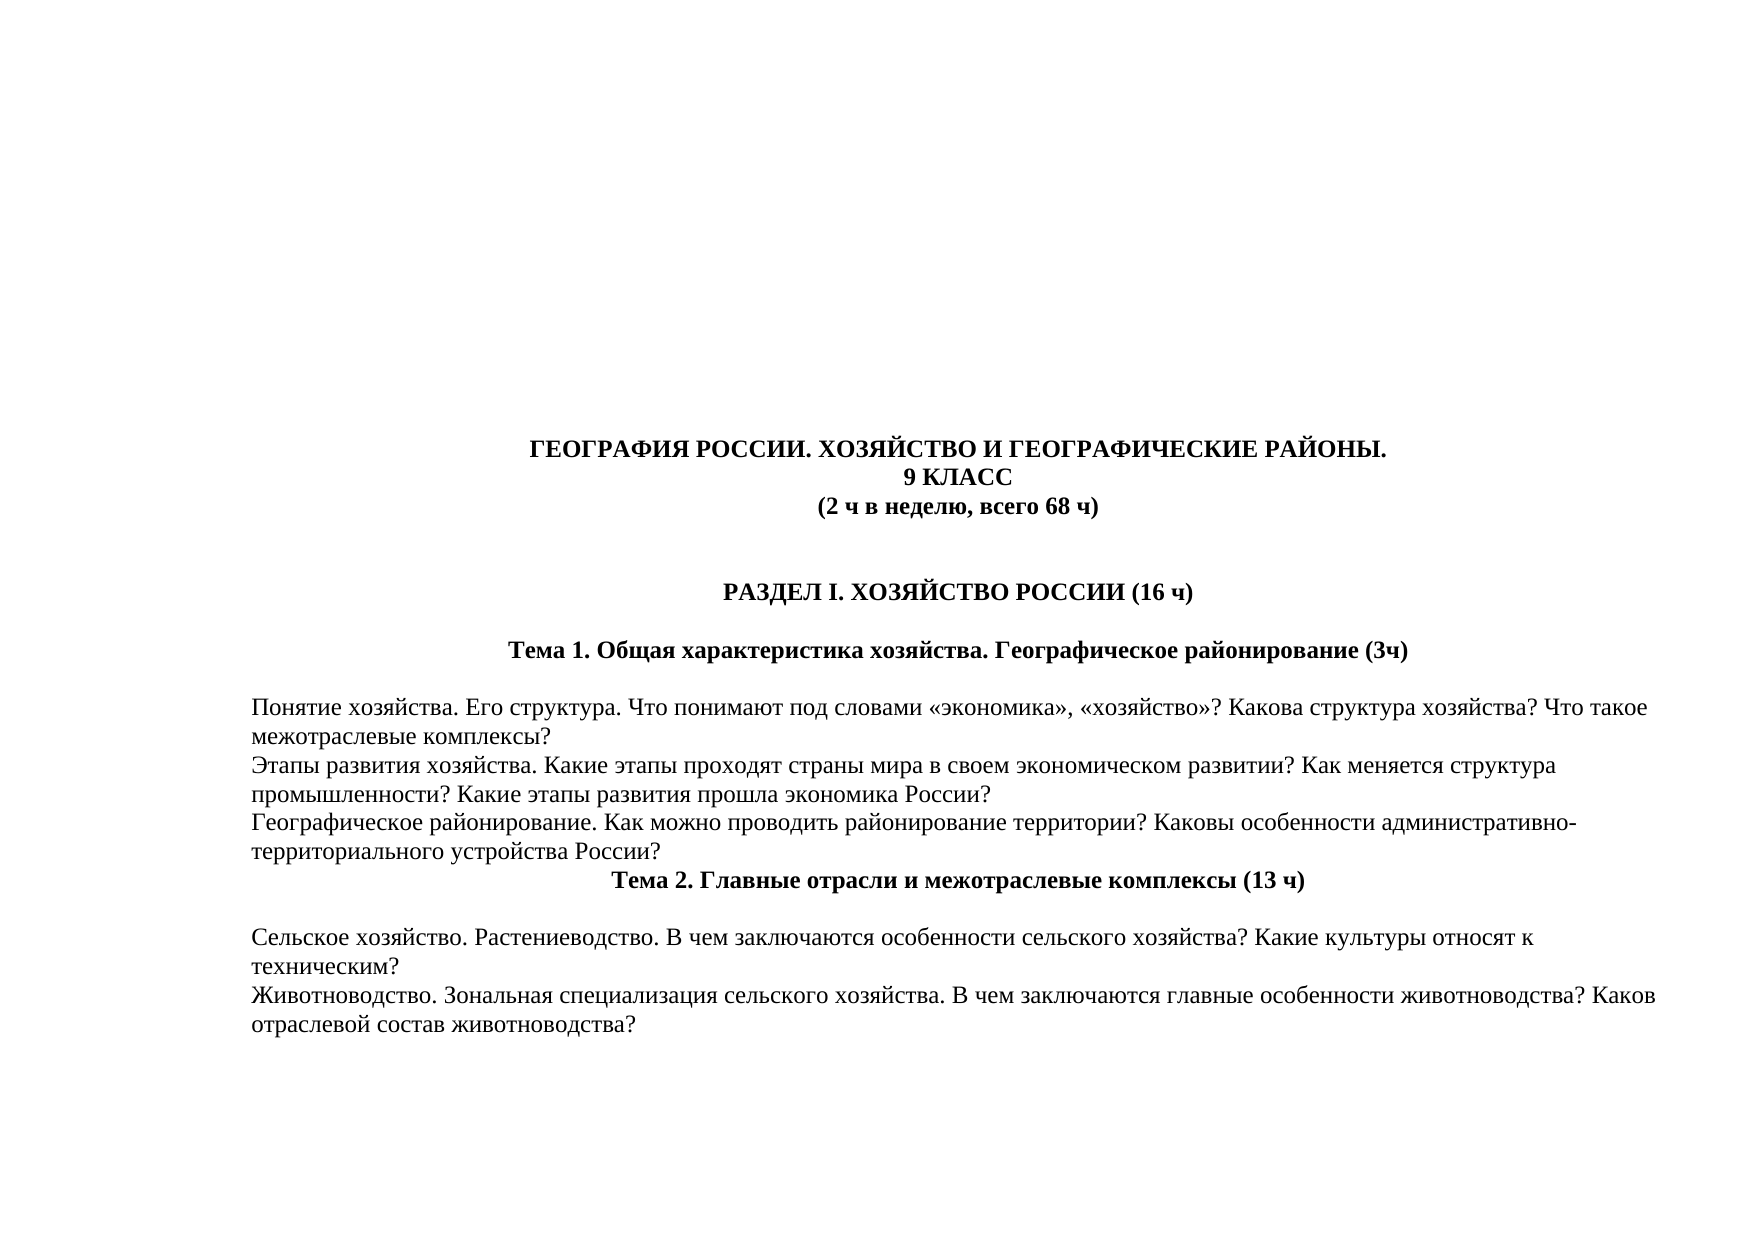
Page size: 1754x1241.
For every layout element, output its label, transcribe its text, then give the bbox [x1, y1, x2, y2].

text Животноводство. Зональная специализация сельского хозяйства. В чем заключаются главные особенности животноводства? Каков отраслевой состав животноводства? [251, 980, 1665, 1037]
text (2 ч в неделю, всего 68 ч) [251, 491, 1665, 520]
text Тема 1. Общая характеристика хозяйства. Географическое районирование (3ч) [251, 635, 1665, 664]
text Географическое районирование. Как можно проводить районирование территории? Каковы особенности административно-территориального устройства России? [251, 807, 1665, 865]
text 9 КЛАСС [251, 462, 1665, 491]
text Понятие хозяйства. Его структура. Что понимают под словами «экономика», «хозяйство»? Какова структура хозяйства? Что такое межотраслевые комплексы? [251, 692, 1665, 750]
text ГЕОГРАФИЯ РОССИИ. ХОЗЯЙСТВО И ГЕОГРАФИЧЕСКИЕ РАЙОНЫ. [251, 434, 1665, 462]
text РАЗДЕЛ I. ХОЗЯЙСТВО РОССИИ (16 ч) [251, 577, 1665, 606]
text Тема 2. Главные отрасли и межотраслевые комплексы (13 ч) [251, 865, 1665, 894]
text Сельское хозяйство. Растениеводство. В чем заключаются особенности сельского хозяйства? Какие культуры относят к техническим? [251, 922, 1665, 980]
text Этапы развития хозяйства. Какие этапы проходят страны мира в своем экономическом развитии? Как меняется структура промышленности? Какие этапы развития прошла экономика России? [251, 750, 1665, 807]
